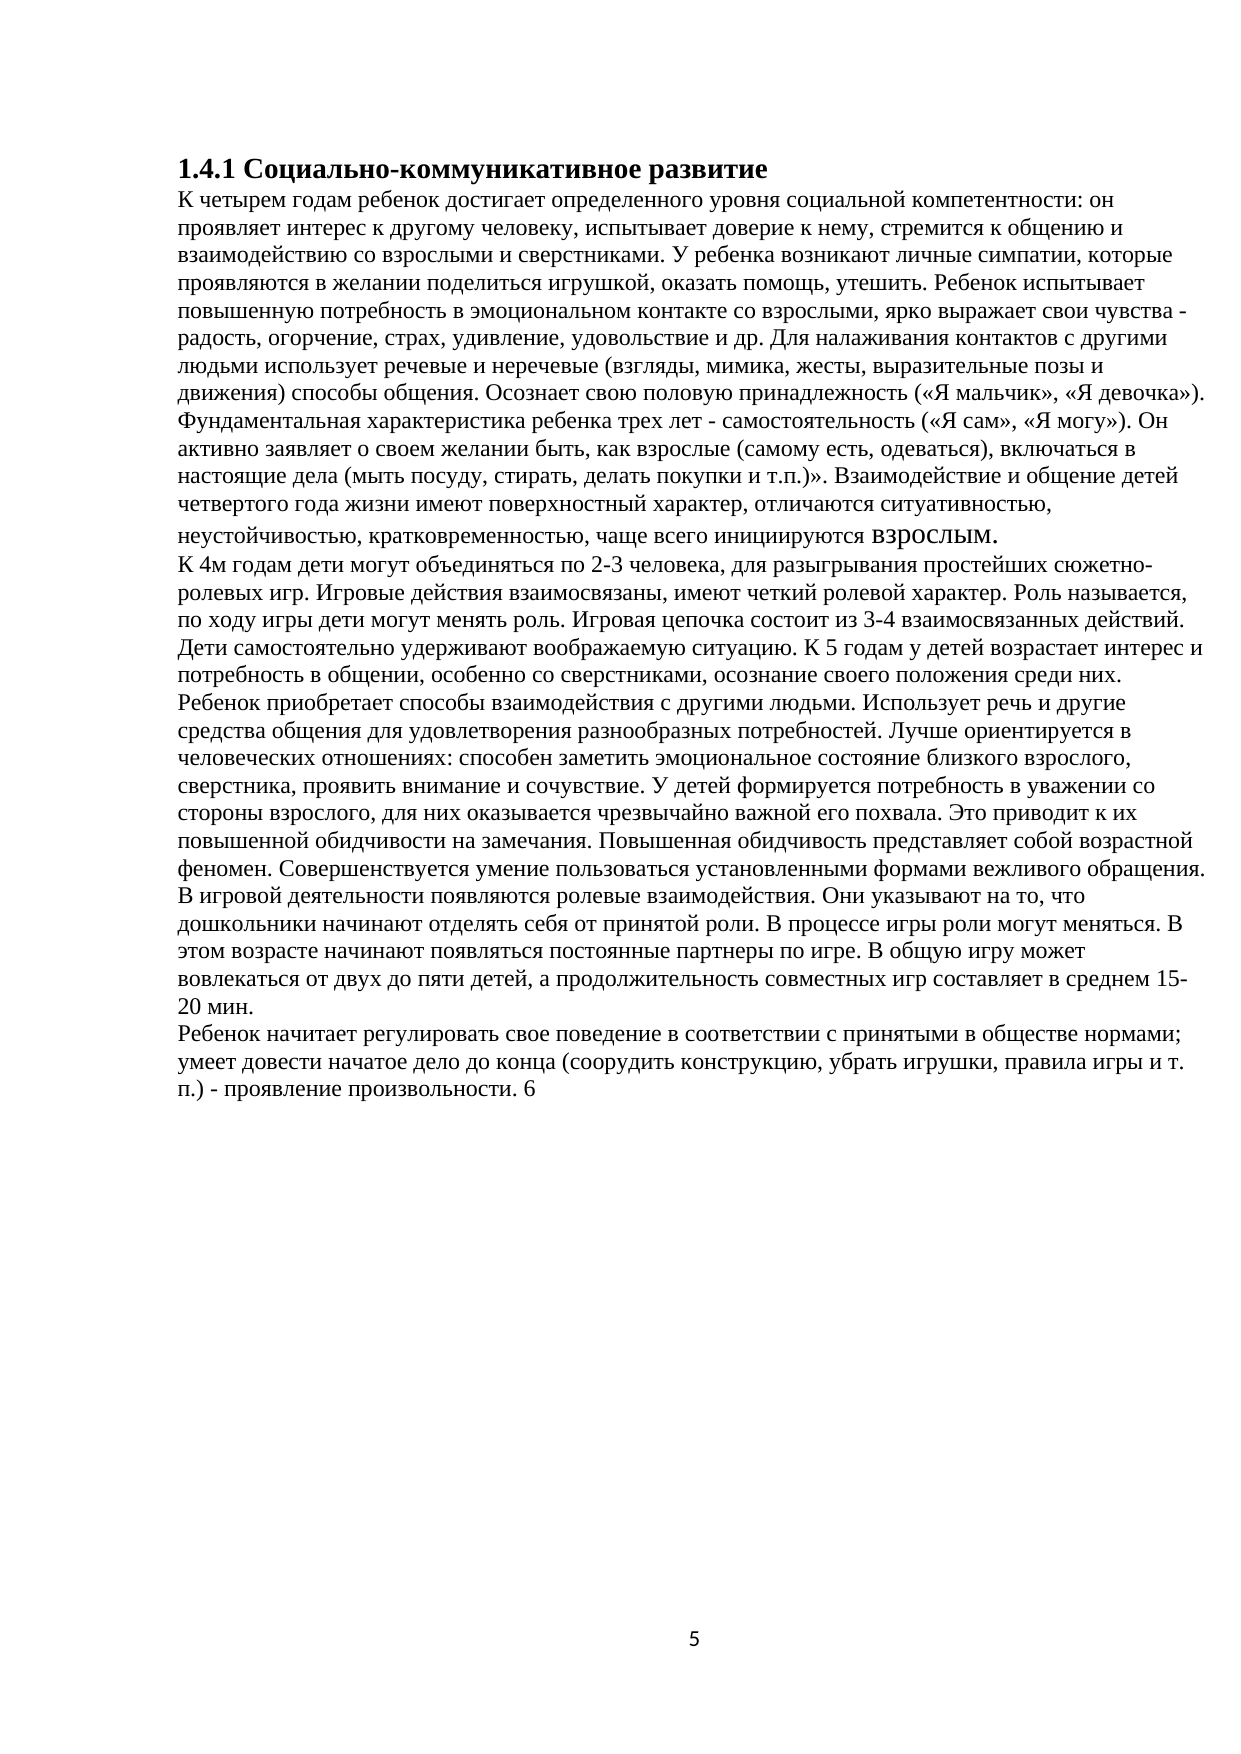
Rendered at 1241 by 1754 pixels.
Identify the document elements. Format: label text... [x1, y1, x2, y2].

text К четырем годам ребенок достигает определенного уровня социальной компетентности: он проявляет интерес к другому человеку, испытывает доверие к нему, стремится к общению и взаимодействию со взрослыми и сверстниками. У ребенка возникают личные симпатии, которые проявляются в желании поделиться игрушкой, оказать помощь, утешить. Ребенок испытывает повышенную потребность в эмоциональном контакте со взрослыми, ярко выражает свои чувства - радость, огорчение, страх, удивление, удовольствие и др. Для налаживания контактов с другими людьми использует речевые и неречевые (взгляды, мимика, жесты, выразительные позы и движения) способы общения. Осознает свою половую принадлежность («Я мальчик», «Я девочка»). Фундаментальная характеристика ребенка трех лет - самостоятельность («Я сам», «Я могу»). Он активно заявляет о своем желании быть, как взрослые (самому есть, одеваться), включаться в настоящие дела (мыть посуду, стирать, делать покупки и т.п.)». Взаимодействие и общение детей четвертого года жизни имеют поверхностный характер, отличаются ситуативностью, неустойчивостью, кратковременностью, чаще всего инициируются взрослым. [177, 185, 1211, 550]
text 1.4.1 Социально-коммуникативное развитие [177, 152, 1211, 185]
text К 4м годам дети могут объединяться по 2-3 человека, для разыгрывания простейших сюжетно-ролевых игр. Игровые действия взаимосвязаны, имеют четкий ролевой характер. Роль называется, по ходу игры дети могут менять роль. Игровая цепочка состоит из 3-4 взаимосвязанных действий. Дети самостоятельно удерживают воображаемую ситуацию. К 5 годам у детей возрастает интерес и потребность в общении, особенно со сверстниками, осознание своего положения среди них. Ребенок приобретает способы взаимодействия с другими людьми. Использует речь и другие средства общения для удовлетворения разнообразных потребностей. Лучше ориентируется в человеческих отношениях: способен заметить эмоциональное состояние близкого взрослого, сверстника, проявить внимание и сочувствие. У детей формируется потребность в уважении со стороны взрослого, для них оказывается чрезвычайно важной его похвала. Это приводит к их повышенной обидчивости на замечания. Повышенная обидчивость представляет собой возрастной феномен. Совершенствуется умение пользоваться установленными формами вежливого обращения. [177, 550, 1211, 881]
text Ребенок начитает регулировать свое поведение в соответствии с принятыми в обществе нормами; умеет довести начатое дело до конца (соорудить конструкцию, убрать игрушки, правила игры и т. п.) - проявление произвольности. 6 [177, 1019, 1211, 1102]
text В игровой деятельности появляются ролевые взаимодействия. Они указывают на то, что дошкольники начинают отделять себя от принятой роли. В процессе игры роли могут меняться. В этом возрасте начинают появляться постоянные партнеры по игре. В общую игру может вовлекаться от двух до пяти детей, а продолжительность совместных игр составляет в среднем 15-20 мин. [177, 881, 1211, 1019]
